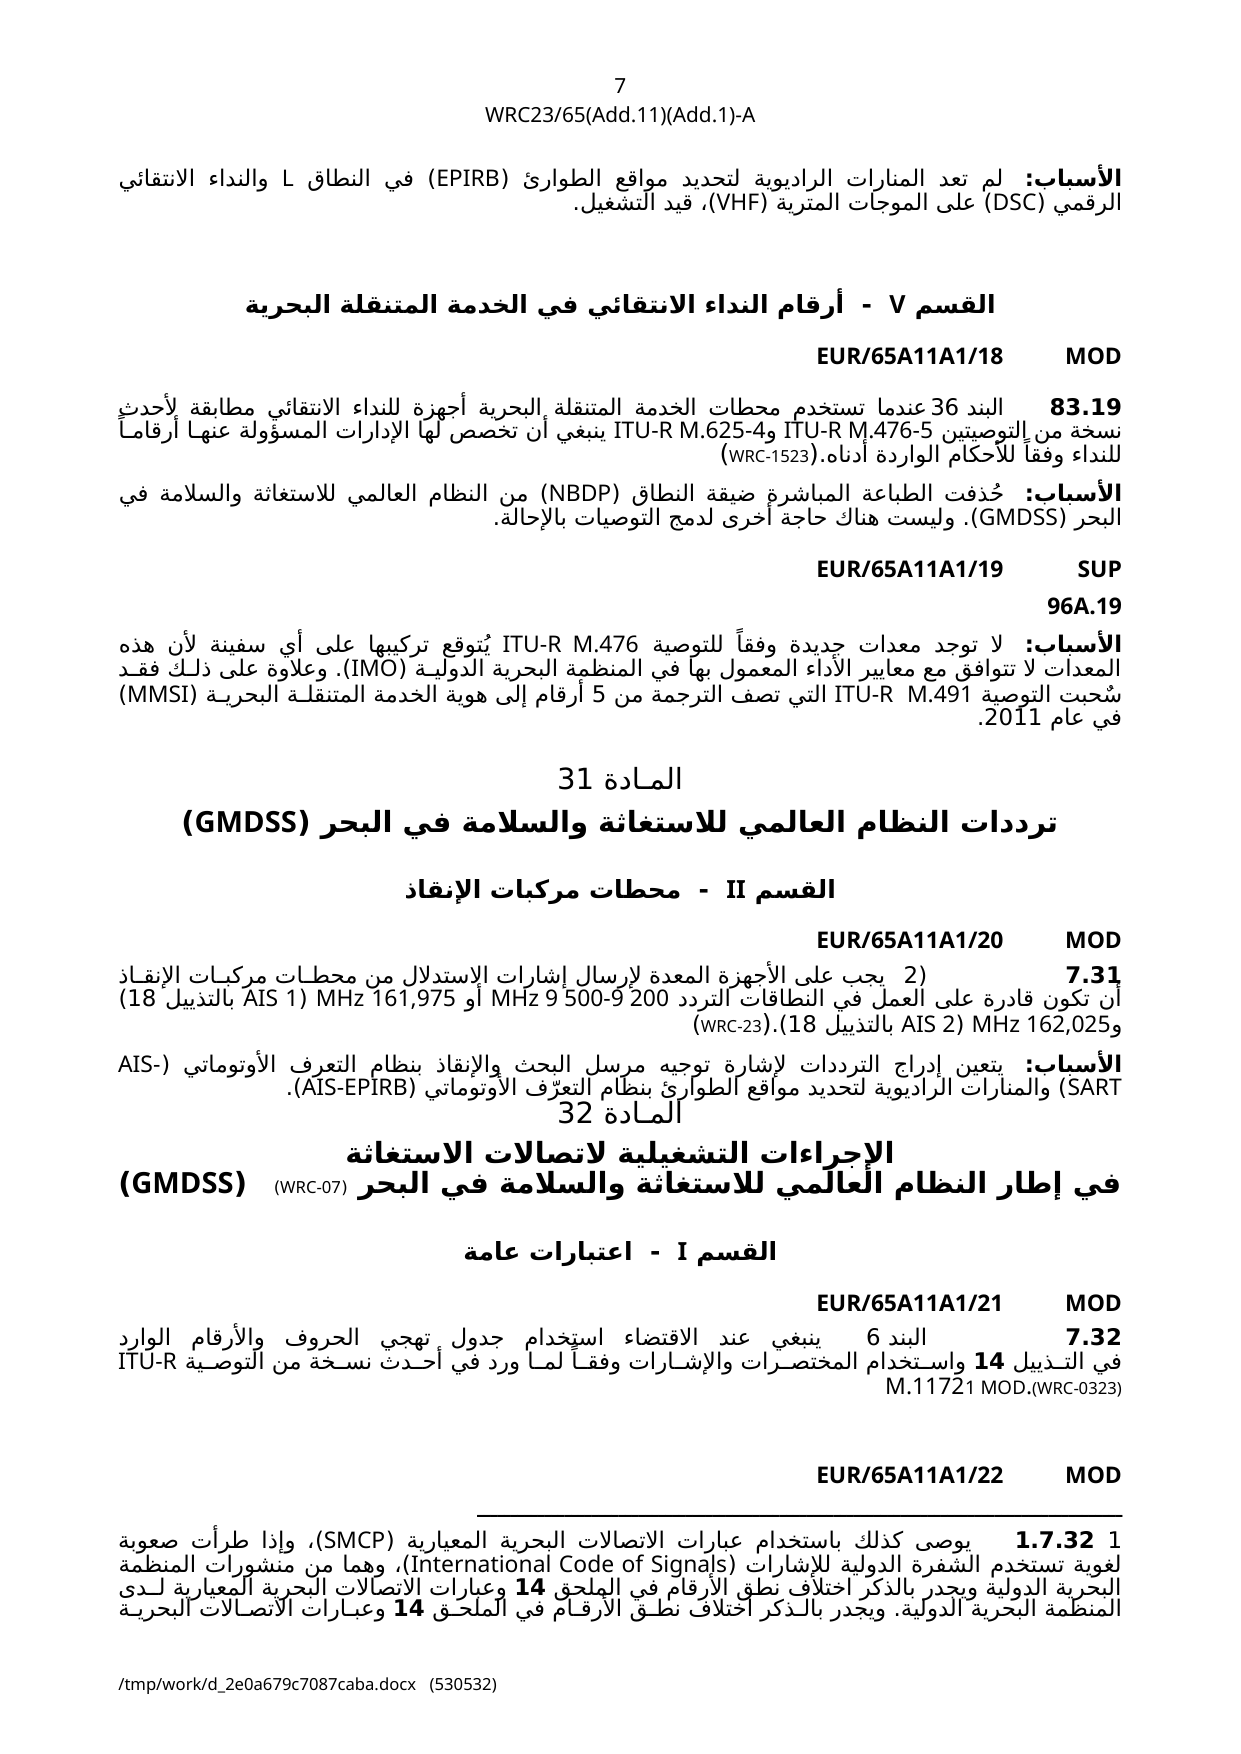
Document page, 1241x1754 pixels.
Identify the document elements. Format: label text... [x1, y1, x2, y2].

title 83.19 البند 36 عندما تستخدم محطات الخدمة المتنقلة البحرية أجهزة للنداء الانتقائي مطابقة للتوصيتين ITU-R M.476-5 وITU-R M.625 تخصص لها الإدارات المسؤولة عنها أرقاماً للنداء وفقاً للأحكام الواردة أدناه.(WRC-) [118, 398, 1122, 469]
text 96A.19 [118, 595, 1122, 620]
text المـادة 32 [118, 1102, 1122, 1129]
text MOD EUR/65A11A1/18 [118, 344, 1122, 369]
text MOD EUR/65A11A1/22#1689 [118, 1463, 1122, 1488]
text القسم I - اعتبارات عامة [118, 1239, 1122, 1266]
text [118, 1528, 1122, 1622]
text الأسباب: لم تعد المنارات الراديوية لتحديد مواقع الطوارئ (EPIRB) في النطاق L والنداء الانتقائي الرقمي (DSC) على الموجات المترية (VHF)، قيد التشغيل. [118, 166, 1122, 217]
text الأسباب: لا توجد معدات جديدة وفقاً للتوصية ITU-R M.476 يُتوقع تركيبها على أي سفينة لأن هذه المعدات لا تتوافق مع معايير الأداء المعمول بها في المنظمة البحرية الدولية (IMO). وعلاوة على ذلك فقد سٌحبت التوصية ITU-R M.491 التي تصف الترجمة من 5 أرقام إلى هوية الخدمة المتنقلة البحرية (MMSI) في عام 2011. [118, 632, 1122, 730]
text القسم V - أرقام النداء الانتقائي في الخدمة المتنقلة البحرية [118, 292, 1122, 319]
text المـادة 31 [118, 768, 1122, 795]
text SUP EUR/65A11A1/19 [118, 557, 1122, 582]
text القسم II - محطات مركبات الإنقاذ [118, 877, 1122, 904]
text ــــــــــــــــــــــــــــــــــــــــــــــــــــــــــــــــــــــــــــــــــــــــــــــــ [118, 1501, 1122, 1522]
text MOD EUR/65A11A1/20#1687 [118, 929, 1122, 954]
text MOD EUR/65A11A1/21#1688 [118, 1291, 1122, 1316]
title ترددات النظام العالمي للاستغاثة والسلامة في البحر (GMDSS) [118, 807, 1122, 839]
text 7.32 البند 6 ينبغي عند الاقتضاء استخدام جدول تهجي الحروف والأرقام الوارد في التذييل 14 واستخدام المختصرات والإشارات وفقاً لما ورد في أحدث نسخة من التوصية ITU-R M.11721.(WRC-) [118, 1329, 1122, 1401]
title الإجراءات التشغيلية لاتصالات الاستغاثة في إطار النظام العالمي للاستغاثة والسلامة في البحر (WRC-07) (GMDSS) [118, 1142, 1122, 1202]
text الأسباب: حُذفت الطباعة المباشرة ضيقة النطاق (NBDP) من النظام العالمي للاستغاثة والسلامة في البحر (GMDSS). وليست هناك حاجة أخرى لدمج التوصيات بالإحالة. [118, 481, 1122, 532]
text الأسباب: يتعين إدراج الترددات لإشارة توجيه مرسل البحث والإنقاذ بنظام التعرف الأوتوماتي (AIS-SART) والمنارات الراديوية لتحديد مواقع الطوارئ بنظام التعرّف الأوتوماتي (AIS-EPIRB). [118, 1052, 1122, 1102]
text 7.31 (2 يجب على الأجهزة المعدة لإرسال إشارات الاستدلال من محطات مركبات الإنقاذ أن تكون قادرة على العمل في نطاق MHz 9 500-9 200 [118, 966, 1122, 1039]
